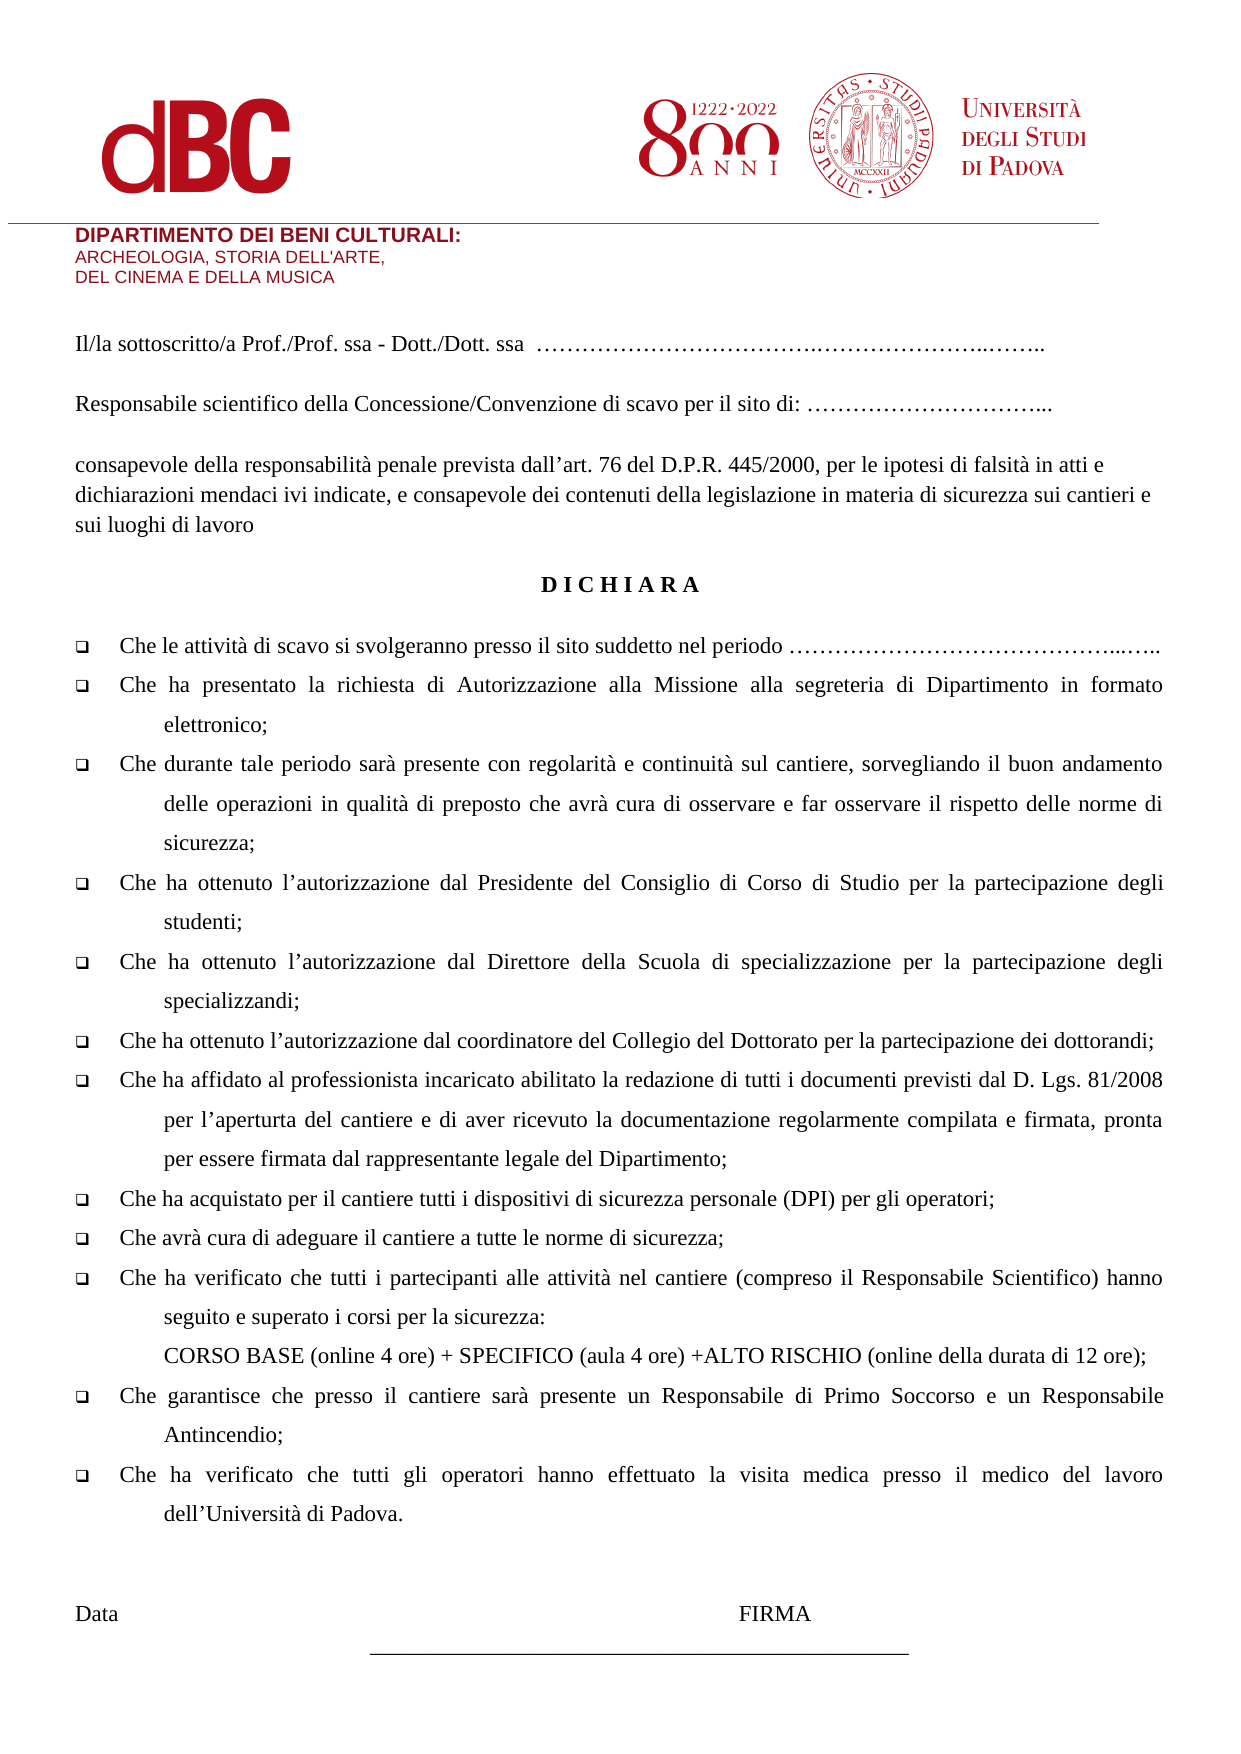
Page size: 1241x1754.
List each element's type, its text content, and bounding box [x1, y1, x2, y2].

list Che garantisce che presso il cantiere sarà presente un Responsabile di Primo Soccorso e un Responsabile Antincendio; [75, 1382, 1165, 1448]
list Che ha affidato al professionista incaricato abilitato la redazione di tutti i documenti previsti dal D. Lgs. 81/2008 per l’aperturta del cantiere e di aver ricevuto la documentazione regolarmente compilata e firmata, pronta per essere firmata dal rappresentante legale del Dipartimento; [75, 1066, 1165, 1172]
text consapevole della responsabilità penale prevista dall’art. 76 del D.P.R. 445/2000, per le ipotesi di falsità in atti e dichiarazioni mendaci ivi indicate, e consapevole dei contenuti della legislazione in materia di sicurezza sui cantieri e sui luoghi di lavoro [75, 451, 1165, 537]
text CORSO BASE (online 4 ore) + SPECIFICO (aula 4 ore) +ALTO RISCHIO (online della durata di 12 ore); [164, 1343, 1165, 1369]
text Il/la sottoscritto/a Prof./Prof. ssa - Dott./Dott. ssa ……………………………….…………………..…….. [75, 330, 1165, 356]
list Che ha ottenuto l’autorizzazione dal Direttore della Scuola di specializzazione per la partecipazione degli specializzandi; [75, 948, 1165, 1014]
text Data FIRMA _______________________________________________ [75, 1600, 1146, 1657]
list Che ha verificato che tutti i partecipanti alle attività nel cantiere (compreso il Responsabile Scientifico) hanno seguito e superato i corsi per la sicurezza: [75, 1264, 1165, 1329]
list Che le attività di scavo si svolgeranno presso il sito suddetto nel periodo ……………………………………...….. [75, 632, 1165, 658]
text D I C H I A R A [75, 572, 1165, 598]
list Che ha verificato che tutti gli operatori hanno effettuato la visita medica presso il medico del lavoro dell’Università di Padova. [75, 1461, 1165, 1527]
list Che ha acquistato per il cantiere tutti i dispositivi di sicurezza personale (DPI) per gli operatori; [75, 1185, 1165, 1211]
list Che ha ottenuto l’autorizzazione dal Presidente del Consiglio di Corso di Studio per la partecipazione degli studenti; [75, 869, 1165, 935]
list Che durante tale periodo sarà presente con regolarità e continuità sul cantiere, sorvegliando il buon andamento delle operazioni in qualità di preposto che avrà cura di osservare e far osservare il rispetto delle norme di sicurezza; [75, 750, 1165, 856]
list Che avrà cura di adeguare il cantiere a tutte le norme di sicurezza; [75, 1224, 1165, 1251]
list Che ha ottenuto l’autorizzazione dal coordinatore del Collegio del Dottorato per la partecipazione dei dottorandi; [75, 1027, 1165, 1053]
text Responsabile scientifico della Concessione/Convenzione di scavo per il sito di: …………………………... [75, 390, 1165, 417]
list Che ha presentato la richiesta di Autorizzazione alla Missione alla segreteria di Dipartimento in formato elettronico; [75, 671, 1165, 737]
